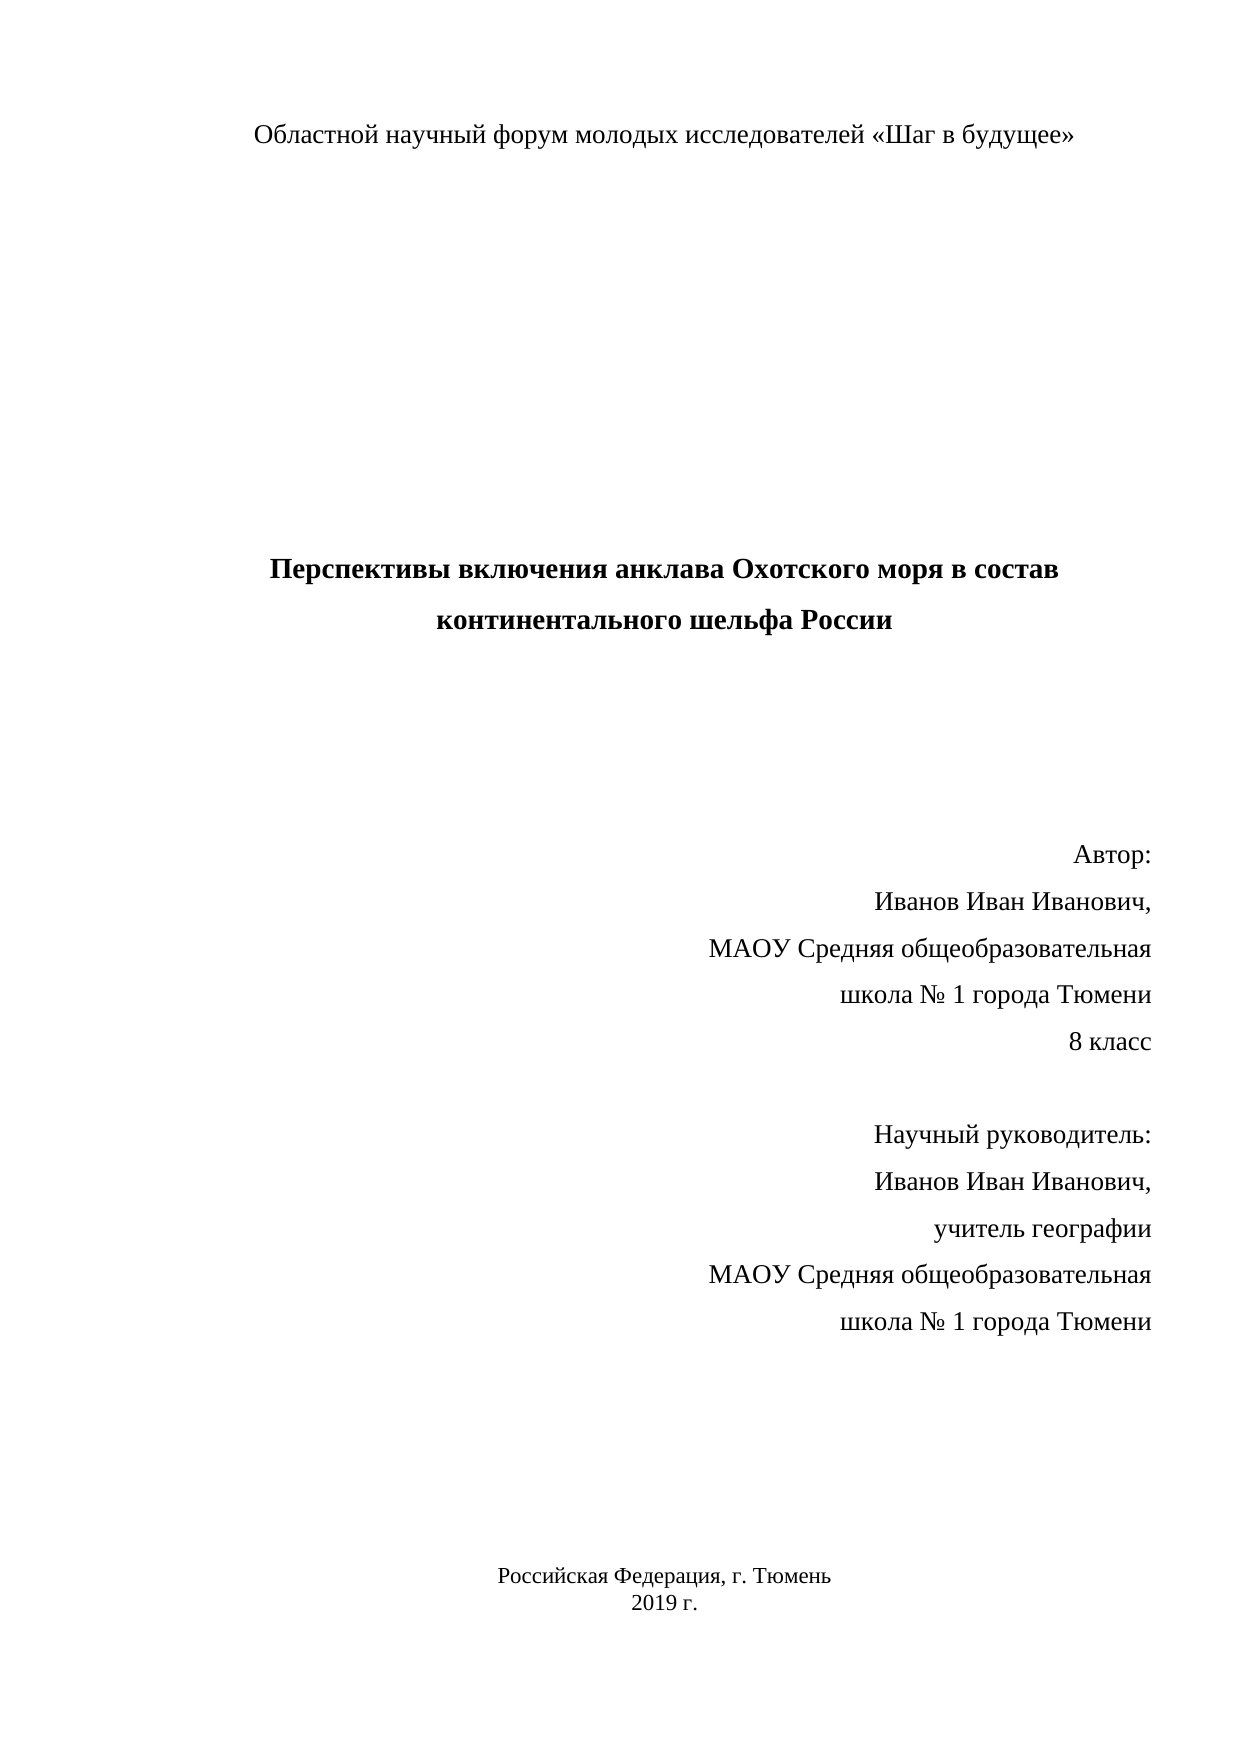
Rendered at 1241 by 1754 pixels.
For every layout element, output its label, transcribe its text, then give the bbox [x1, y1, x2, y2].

text 8 класс [591, 1025, 1152, 1056]
text Автор: [591, 838, 1152, 869]
text Перспективы включения анклава Охотского моря в состав континентального шельфа России [177, 552, 1152, 636]
text школа № 1 города Тюмени [591, 1305, 1152, 1336]
text Иванов Иван Иванович, [591, 885, 1152, 916]
text Иванов Иван Иванович, [591, 1165, 1152, 1196]
text школа № 1 города Тюмени [591, 978, 1152, 1009]
text учитель географии [591, 1212, 1152, 1243]
text МАОУ Средняя общеобразовательная [591, 932, 1152, 963]
text Научный руководитель: [591, 1118, 1152, 1149]
text МАОУ Средняя общеобразовательная [591, 1258, 1152, 1289]
text Российская Федерация, г. Тюмень [177, 1562, 1152, 1589]
text Областной научный форум молодых исследователей «Шаг в будущее» [177, 118, 1152, 149]
text 2019 г. [177, 1589, 1152, 1615]
